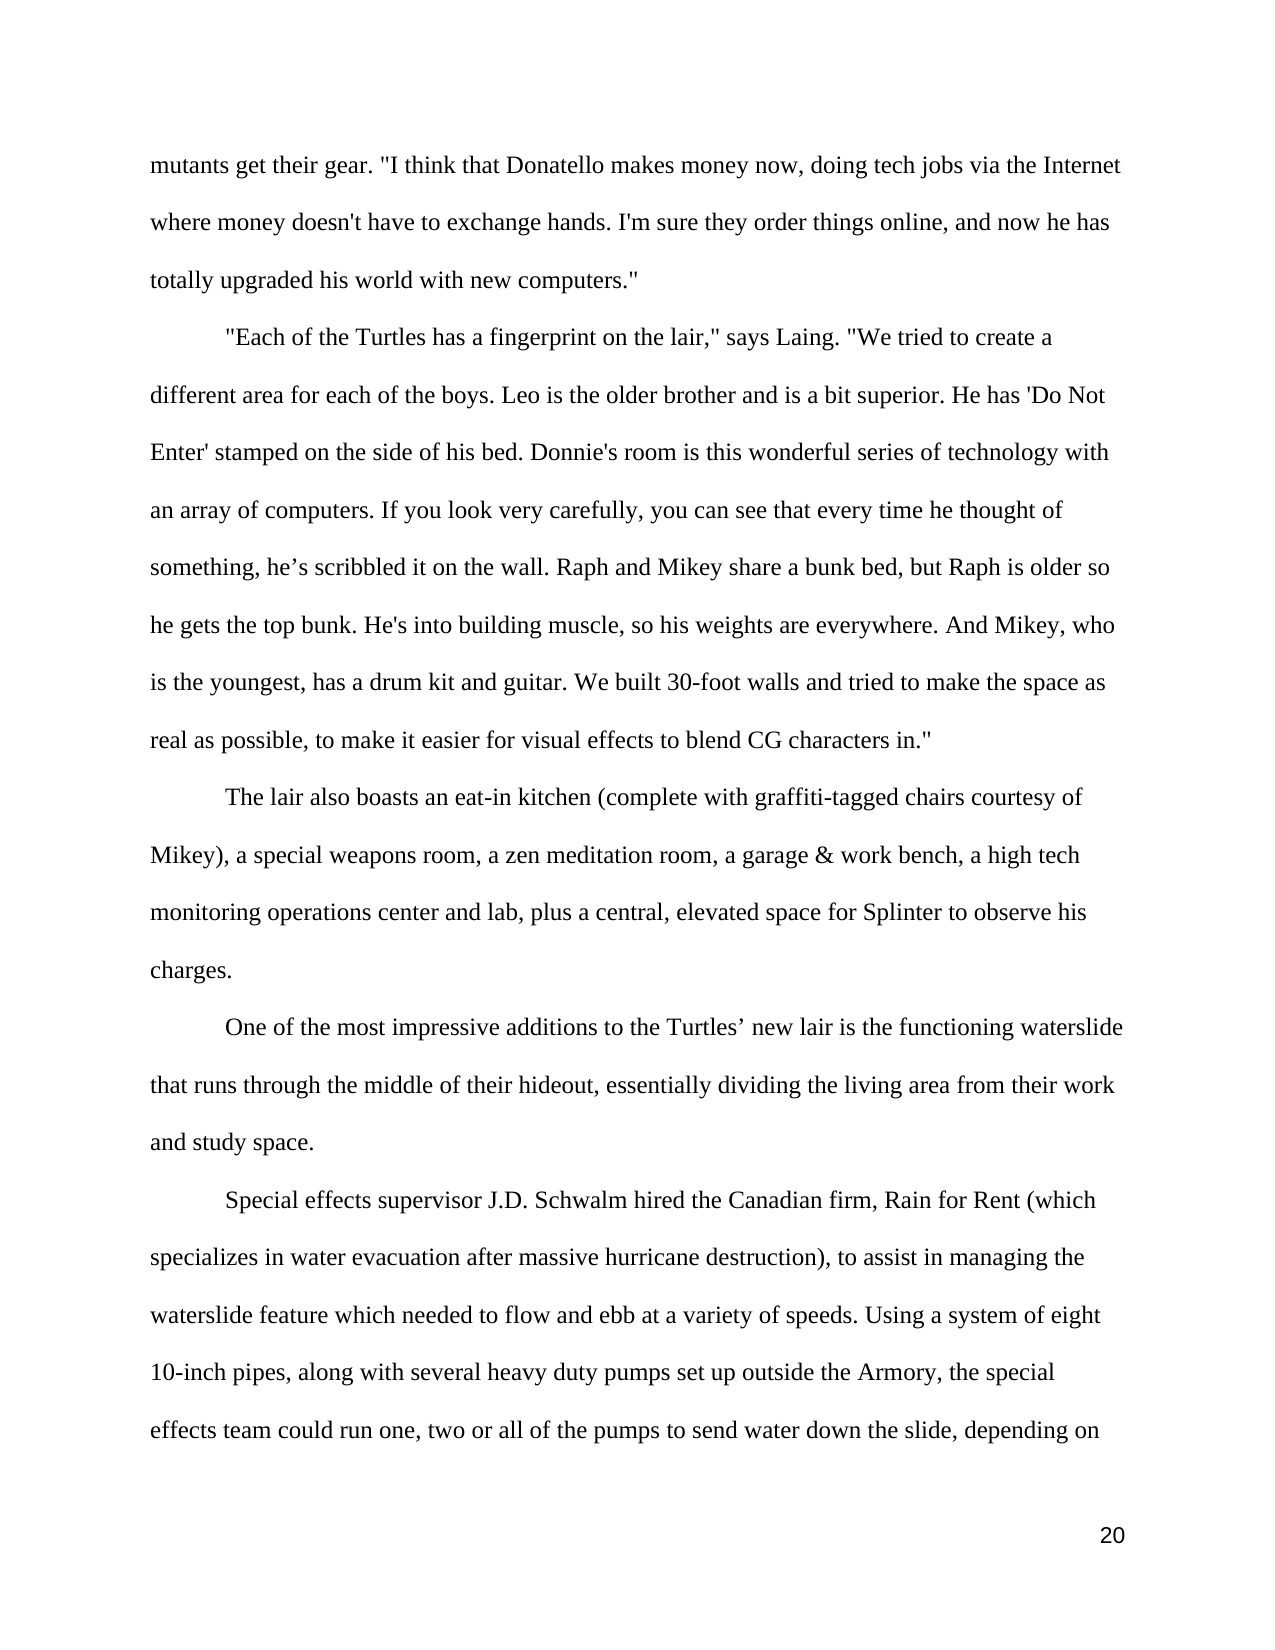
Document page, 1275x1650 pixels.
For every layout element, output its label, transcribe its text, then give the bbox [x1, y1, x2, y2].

text The lair also boasts an eat-in kitchen (complete with graffiti-tagged chairs courtesy of Mikey), a special weapons room, a zen meditation room, a garage & work bench, a high tech monitoring operations center and lab, plus a central, elevated space for Splinter to observe his charges. [150, 782, 1125, 984]
text "Each of the Turtles has a fingerprint on the lair," says Laing. "We tried to create a different area for each of the boys. Leo is the older brother and is a bit superior. He has 'Do Not Enter' stamped on the side of his bed. Donnie's room is this wonderful series of technology with an array of computers. If you look very carefully, you can see that every time he thought of something, he’s scribbled it on the wall. Raph and Mikey share a bunk bed, but Raph is older so he gets the top bunk. He's into building muscle, so his weights are everywhere. And Mikey, who is the youngest, has a drum kit and guitar. We built 30-foot walls and tried to make the space as real as possible, to make it easier for visual effects to blend CG characters in." [150, 322, 1125, 754]
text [150, 150, 1125, 294]
text One of the most impressive additions to the Turtles’ new lair is the functioning waterslide that runs through the middle of their hideout, essentially dividing the living area from their work and study space. [150, 1012, 1125, 1156]
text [150, 1185, 1125, 1444]
